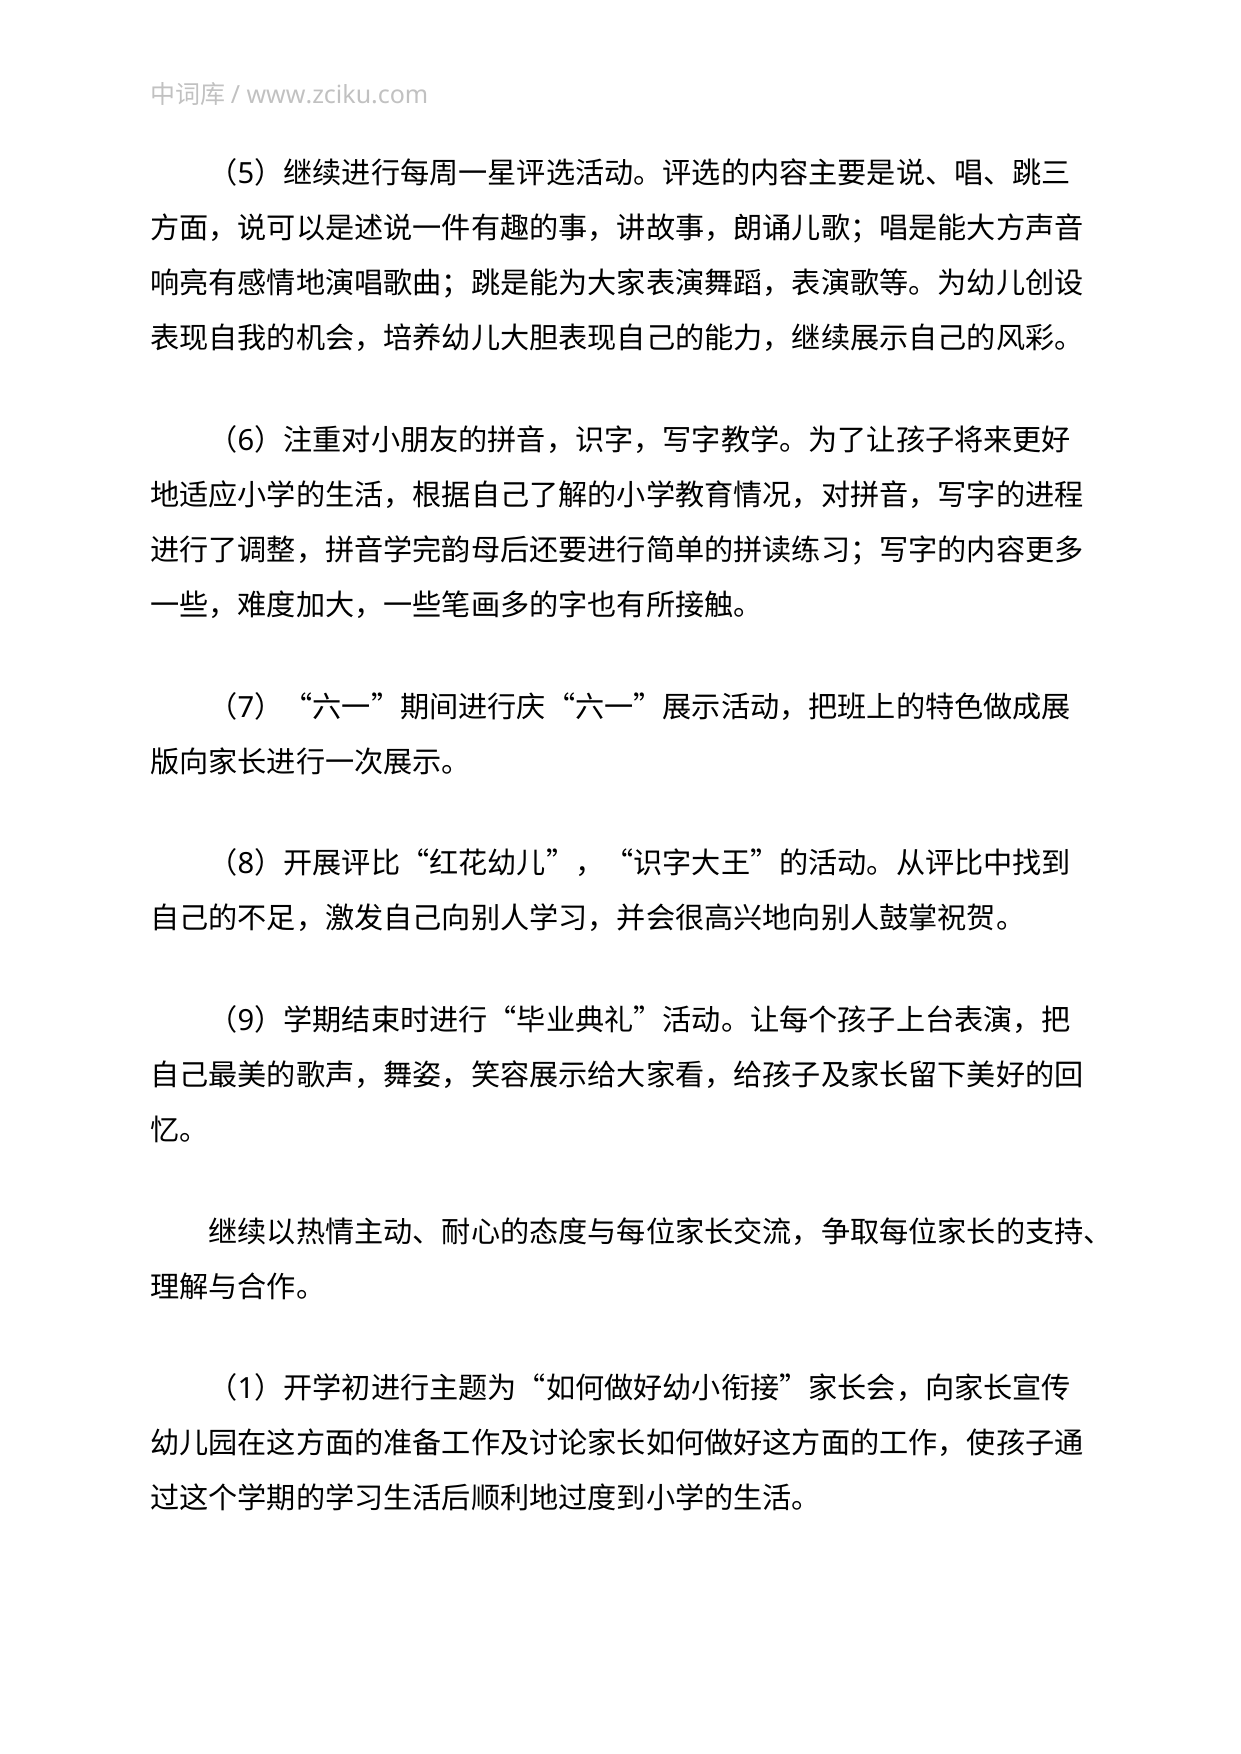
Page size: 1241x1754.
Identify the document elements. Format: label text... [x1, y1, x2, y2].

text （8）开展评比“红花幼儿”，“识字大王”的活动。从评比中找到自己的不足，激发自己向别人学习，并会很高兴地向别人鼓掌祝贺。 [150, 840, 1090, 937]
text （1）开学初进行主题为“如何做好幼小衔接”家长会，向家长宣传幼儿园在这方面的准备工作及讨论家长如何做好这方面的工作，使孩子通过这个学期的学习生活后顺利地过度到小学的生活。 [150, 1365, 1090, 1517]
text 继续以热情主动、耐心的态度与每位家长交流，争取每位家长的支持、理解与合作。 [150, 1208, 1090, 1306]
text （9）学期结束时进行“毕业典礼”活动。让每个孩子上台表演，把自己最美的歌声，舞姿，笑容展示给大家看，给孩子及家长留下美好的回忆。 [150, 997, 1090, 1149]
text （7）“六一”期间进行庆“六一”展示活动，把班上的特色做成展版向家长进行一次展示。 [150, 683, 1090, 780]
text （6）注重对小朋友的拼音，识字，写字教学。为了让孩子将来更好地适应小学的生活，根据自己了解的小学教育情况，对拼音，写字的进程进行了调整，拼音学完韵母后还要进行简单的拼读练习；写字的内容更多一些，难度加大，一些笔画多的字也有所接触。 [150, 417, 1090, 624]
text （5）继续进行每周一星评选活动。评选的内容主要是说、唱、跳三方面，说可以是述说一件有趣的事，讲故事，朗诵儿歌；唱是能大方声音响亮有感情地演唱歌曲；跳是能为大家表演舞蹈，表演歌等。为幼儿创设表现自我的机会，培养幼儿大胆表现自己的能力，继续展示自己的风彩。 [150, 150, 1090, 357]
